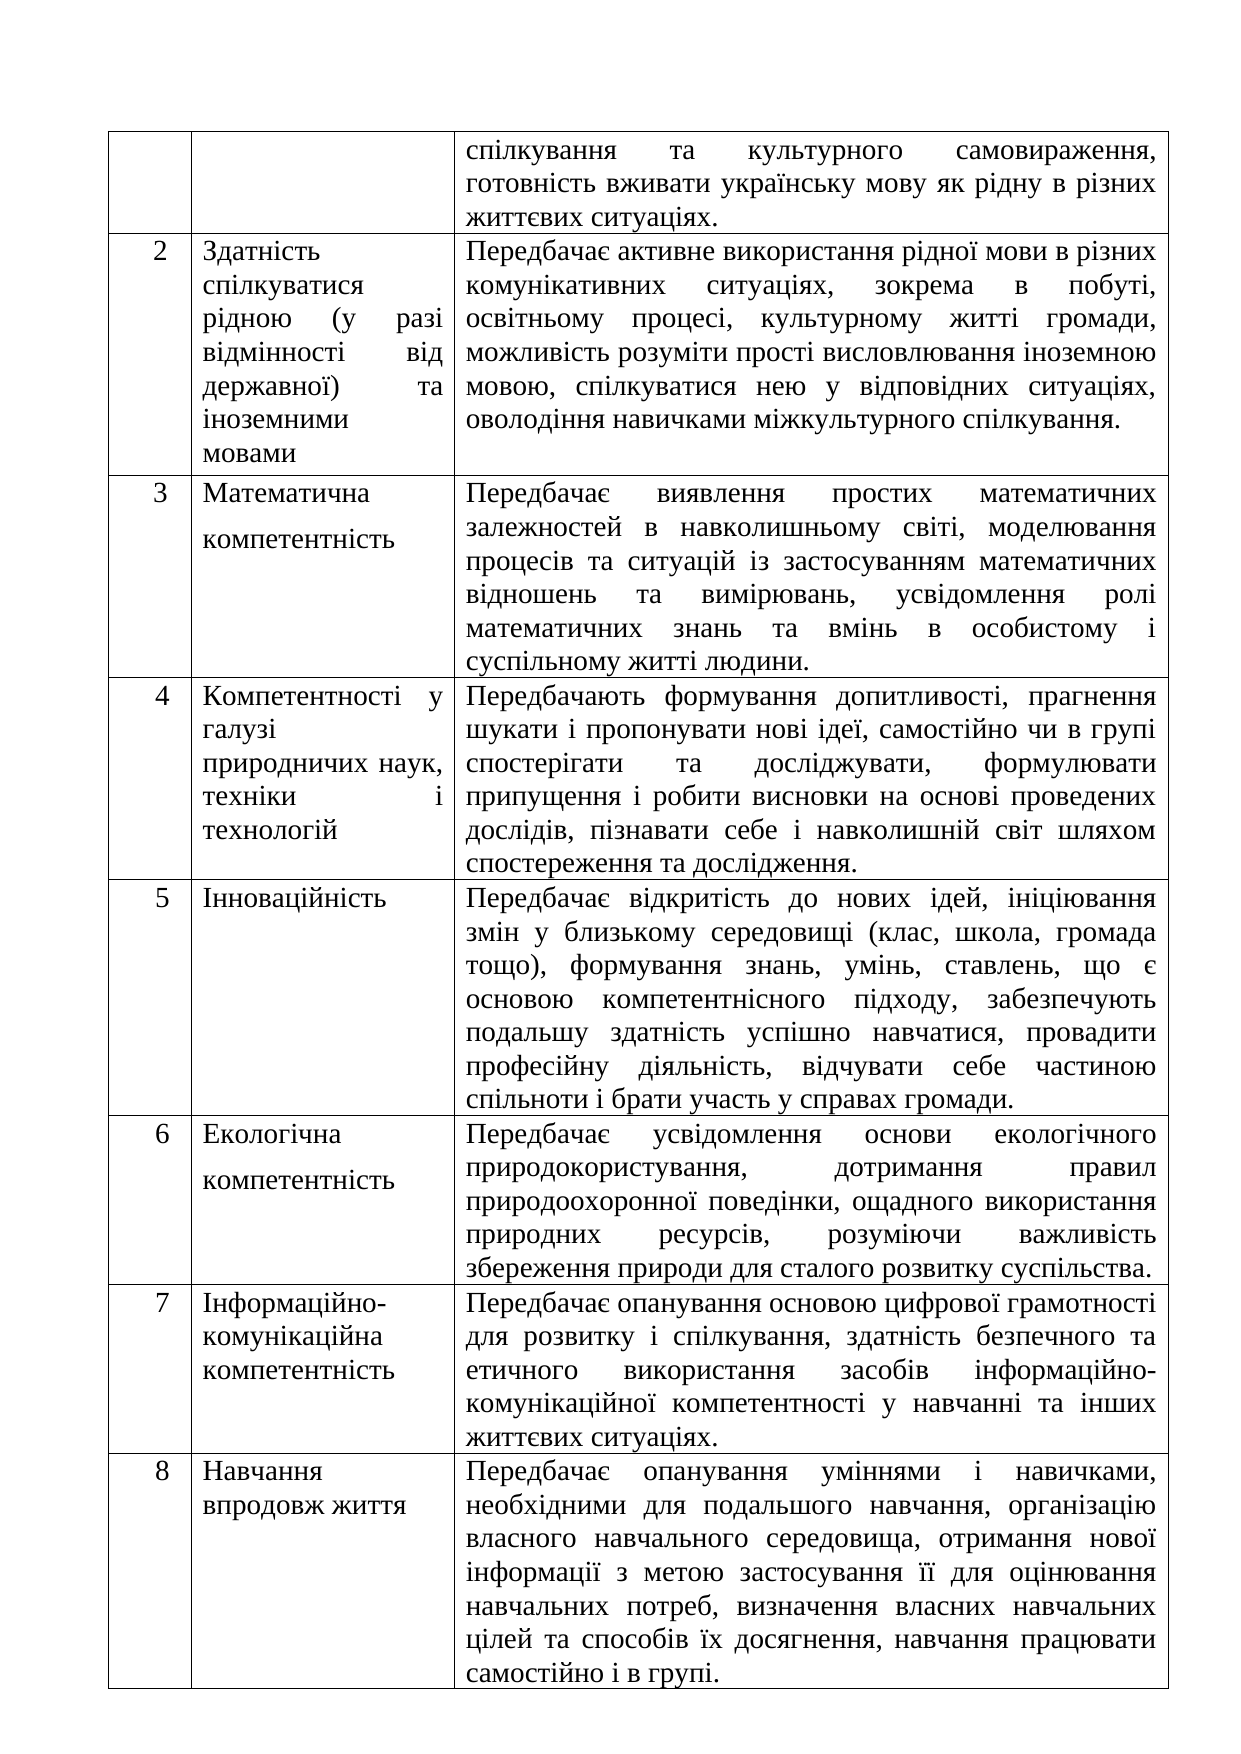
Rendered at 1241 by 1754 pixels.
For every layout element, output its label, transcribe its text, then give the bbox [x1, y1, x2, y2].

table_cell Передбачає виявлення простих математичних залежностей в навколишньому світі, моделювання процесів та ситуацій із застосуванням математичних відношень та вимірювань, усвідомлення ролі математичних знань та вмінь в особистому і суспільному житті людини. [455, 476, 1168, 677]
table_cell Компетентності у галузі природничих наук, техніки і технологій [192, 678, 454, 879]
table_cell Передбачає опанування уміннями і навичками, необхідними для подальшого навчання, організацію власного навчального середовища, отримання нової інформації з метою застосування її для оцінювання навчальних потреб, визначення власних навчальних цілей та способів їх досягнення, навчання працювати самостійно і в групі. [455, 1454, 1168, 1688]
table_cell Передбачає відкритість до нових ідей, ініціювання змін у близькому середовищі (клас, школа, громада тощо), формування знань, умінь, ставлень, що є основою компетентнісного підходу, забезпечують подальшу здатність успішно навчатися, провадити професійну діяльність, відчувати себе частиною спільноти і брати участь у справах громади. [455, 880, 1168, 1115]
table_cell 1 [109, 132, 191, 232]
table_cell Математична компетентність [192, 476, 454, 677]
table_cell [455, 132, 1168, 232]
table_cell Передбачає опанування основою цифрової грамотності для розвитку і спілкування, здатність безпечного та етичного використання засобів інформаційно-комунікаційної компетентності у навчанні та інших життєвих ситуаціях. [455, 1285, 1168, 1452]
table_cell Екологічна компетентність [192, 1116, 454, 1284]
table_cell Інформаційно- комунікаційна компетентність [192, 1285, 454, 1452]
table_cell Передбачає усвідомлення основи екологічного природокористування, дотримання правил природоохоронної поведінки, ощадного використання природних ресурсів, розуміючи важливість збереження природи для сталого розвитку суспільства. [455, 1116, 1168, 1284]
table_cell 5 [109, 880, 191, 1115]
table_cell 2 [109, 234, 191, 474]
table_cell Передбачає активне використання рідної мови в різних комунікативних ситуаціях, зокрема в побуті, освітньому процесі, культурному житті громади, можливість розуміти прості висловлювання іноземною мовою, спілкуватися нею у відповідних ситуаціях, оволодіння навичками міжкультурного спілкування. [455, 234, 1168, 474]
table_cell Інноваційність [192, 880, 454, 1115]
table_cell Навчання впродовж життя [192, 1454, 454, 1688]
table_cell Здатність спілкуватися рідною (у разі відмінності від державної) та іноземними мовами [192, 234, 454, 474]
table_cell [192, 132, 454, 232]
table_cell 7 [109, 1285, 191, 1452]
table_cell 6 [109, 1116, 191, 1284]
table_cell 4 [109, 678, 191, 879]
table_cell Передбачають формування допитливості, прагнення шукати і пропонувати нові ідеї, самостійно чи в групі спостерігати та досліджувати, формулювати припущення і робити висновки на основі проведених дослідів, пізнавати себе і навколишній світ шляхом спостереження та дослідження. [455, 678, 1168, 879]
table_cell 3 [109, 476, 191, 677]
table_cell 8 [109, 1454, 191, 1688]
